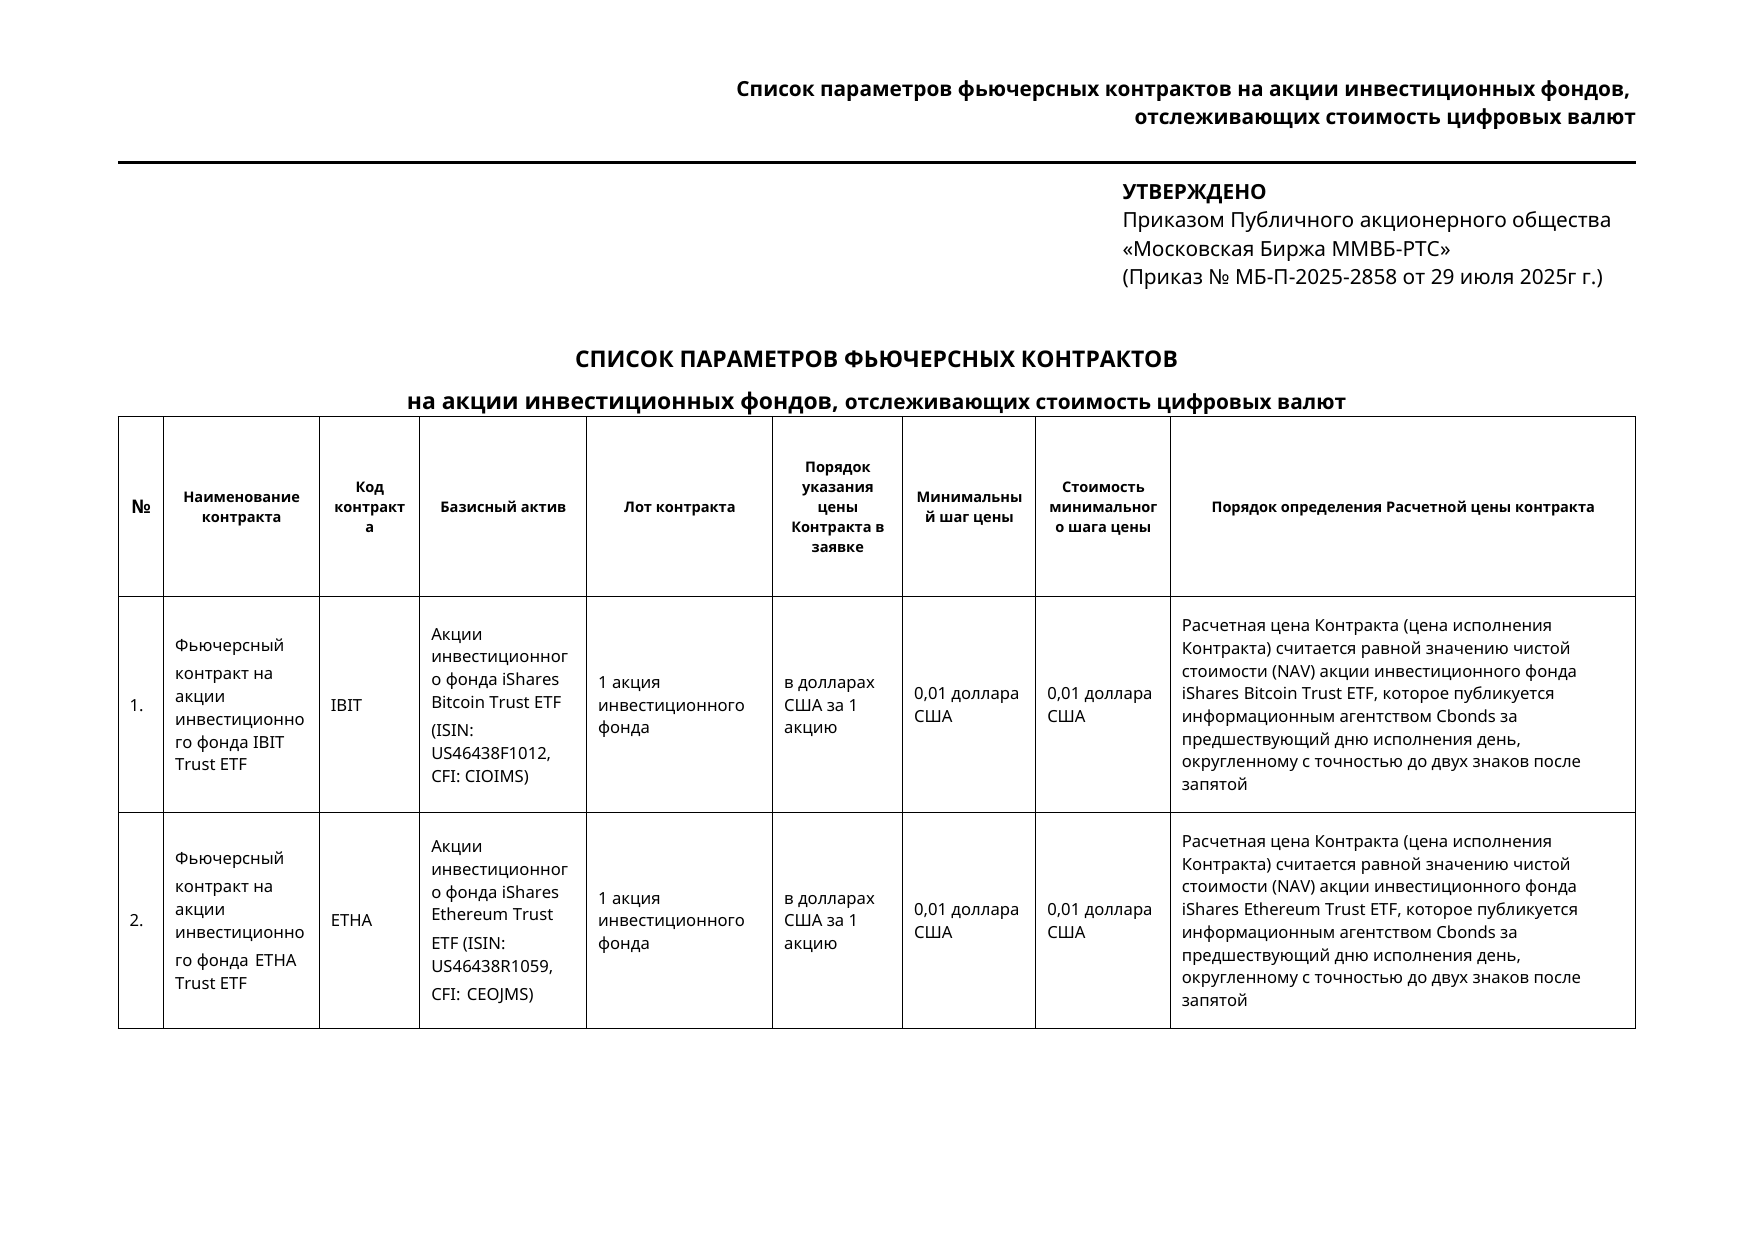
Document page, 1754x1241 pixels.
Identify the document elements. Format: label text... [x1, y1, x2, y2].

table_cell Расчетная цена Контракта (цена исполнения Контракта) считается равной значению чистой стоимости (NAV) акции инвестиционного фонда iShares Bitcoin Trust ETF, которое публикуется информационным агентством Cbonds за предшествующий дню исполнения день, округленному с точностью до двух знаков после запятой [1171, 597, 1635, 812]
text УТВЕРЖДЕНО [1122, 177, 1644, 206]
table_cell 0,01 доллара США [903, 813, 1035, 1028]
table_cell в долларах США за 1 акцию [773, 597, 902, 812]
table_cell ETHA [320, 813, 419, 1028]
table_header Лот контракта [587, 417, 772, 596]
table_cell 1 акция инвестиционного фонда [587, 813, 772, 1028]
table_cell 1 акция инвестиционного фонда [587, 597, 772, 812]
table_cell Фьючерсный контракт на акции инвестиционного фонда ETHA Trust ETF [164, 813, 319, 1028]
table_cell 2. [119, 813, 163, 1028]
table_header Порядок указания цены Контракта в заявке [773, 417, 902, 596]
table_header Минимальный шаг цены [903, 417, 1035, 596]
text (Приказ № МБ-П-2025-2858 от 29 июля 2025г г.) [1122, 262, 1633, 291]
table_header Порядок определения Расчетной цены контракта [1171, 417, 1635, 596]
table_header Код контракта [320, 417, 419, 596]
table_cell 1. [119, 597, 163, 812]
table_cell IBIT [320, 597, 419, 812]
text Приказом Публичного акционерного общества «Московская Биржа ММВБ-РТС» [1122, 206, 1644, 262]
table_cell 0,01 доллара США [903, 597, 1035, 812]
text на акции инвестиционных фондов, отслеживающих стоимость цифровых валют [118, 385, 1635, 416]
table_header Наименование контракта [164, 417, 319, 596]
table_cell Расчетная цена Контракта (цена исполнения Контракта) считается равной значению чистой стоимости (NAV) акции инвестиционного фонда iShares Ethereum Trust ETF, которое публикуется информационным агентством Cbonds за предшествующий дню исполнения день, округленному с точностью до двух знаков после запятой [1171, 813, 1635, 1028]
table_cell Фьючерсный контракт на акции инвестиционного фонда IBIT Trust ETF [164, 597, 319, 812]
table_header № [119, 417, 163, 596]
table_header Базисный актив [420, 417, 586, 596]
table_cell 0,01 доллара США [1036, 813, 1170, 1028]
table_cell в долларах США за 1 акцию [773, 813, 902, 1028]
table_cell Акции инвестиционного фонда iShares Ethereum Trust ETF (ISIN: US46438R1059, CFI: CEOJMS) [420, 813, 586, 1028]
table_cell Акции инвестиционного фонда iShares Bitcoin Trust ETF (ISIN: US46438F1012, CFI: CIOIMS) [420, 597, 586, 812]
table_header Стоимость минимального шага цены [1036, 417, 1170, 596]
text СПИСОК ПАРАМЕТРОВ ФЬЮЧЕРСНЫХ КОНТРАКТОВ [118, 343, 1635, 374]
table_cell 0,01 доллара США [1036, 597, 1170, 812]
